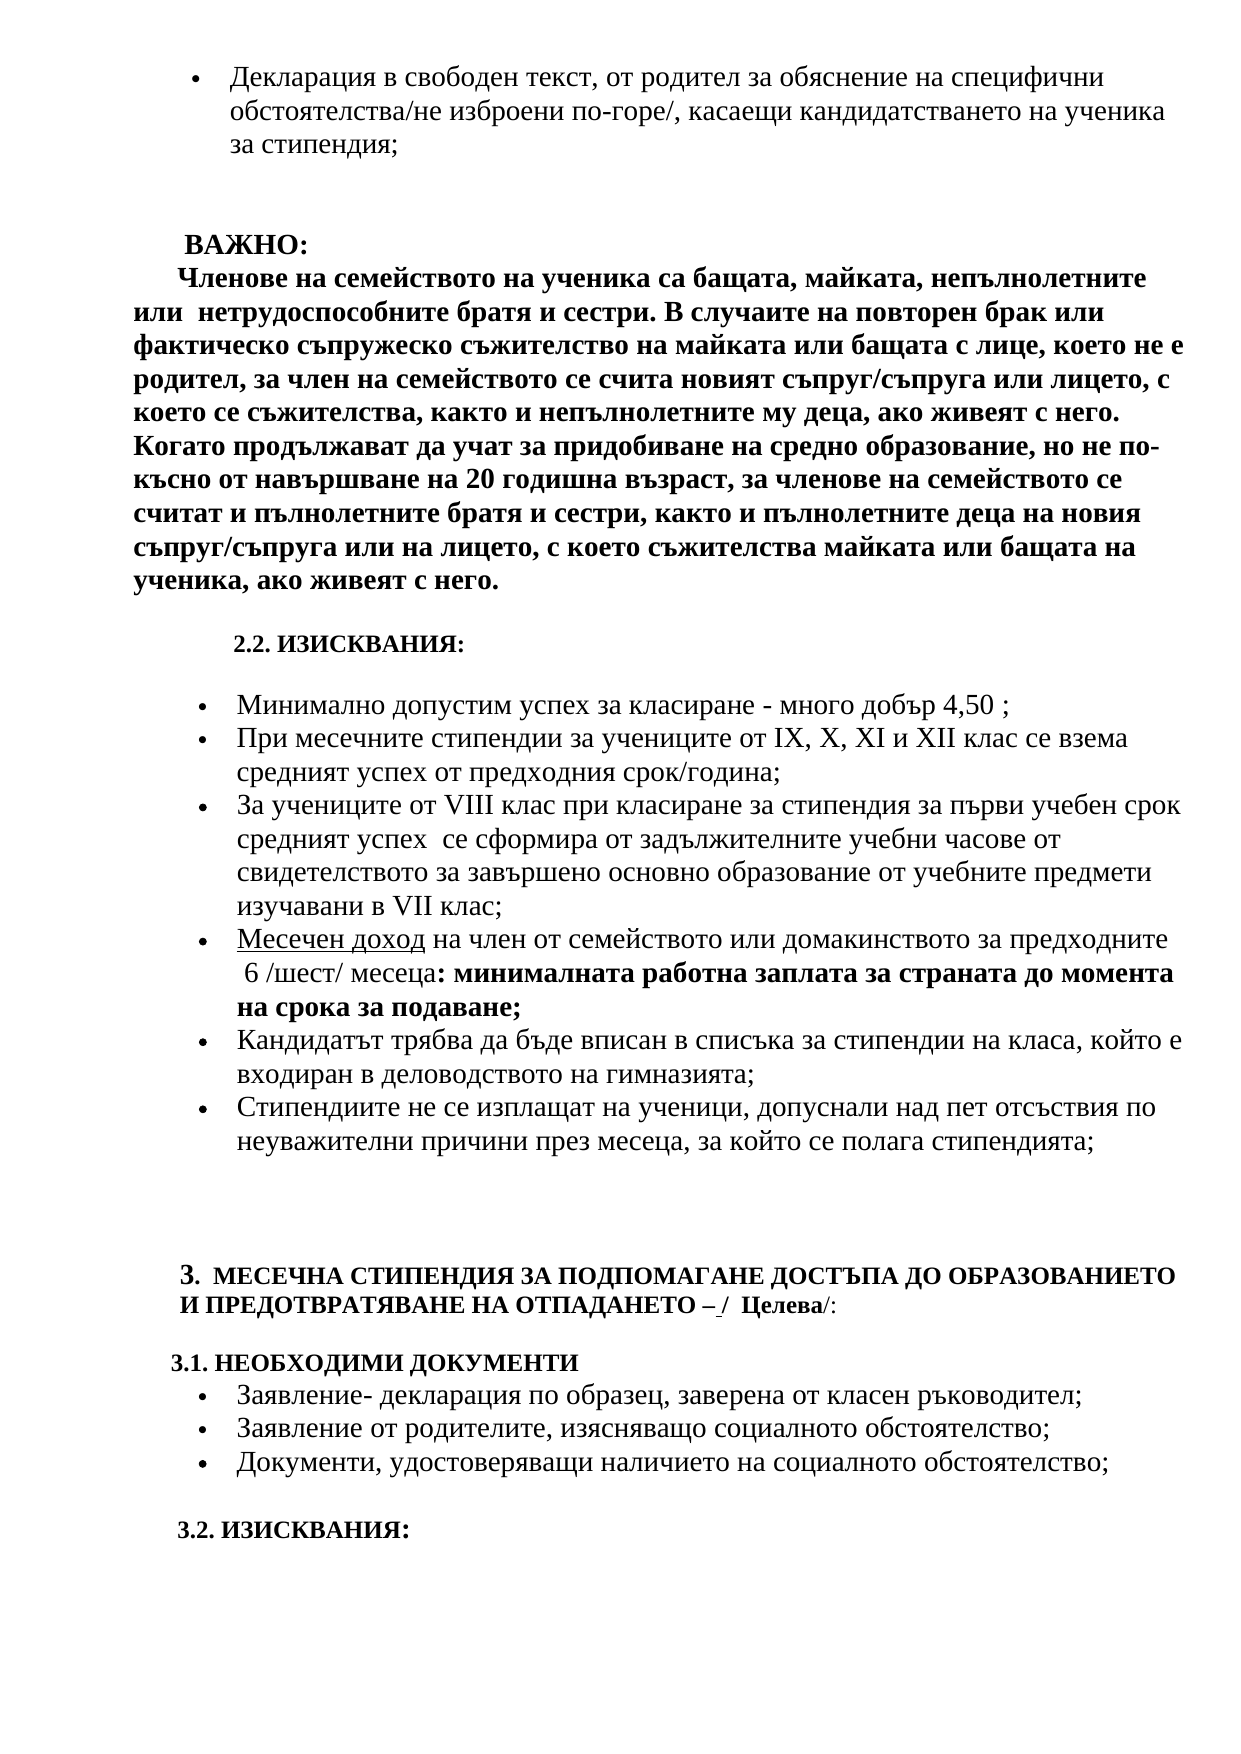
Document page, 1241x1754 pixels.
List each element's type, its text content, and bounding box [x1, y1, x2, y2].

text Членове на семейството на ученика са бащата, майката, непълнолетните или нетрудоспособните братя и сестри. В случаите на повторен брак или фактическо съпружеско съжителство на майката или бащата с лице, което не е родител, за член на семейството се счита новият съпруг/съпруга или лицето, с което се съжителства, както и непълнолетните му деца, ако живеят с него. Когато продължават да учат за придобиване на средно образование, но не по-късно от навършване на 20 годишна възраст, за членове на семейството се считат и пълнолетните братя и сестри, както и пълнолетните деца на новия съпруг/съпруга или на лицето, с което съжителства майката или бащата на ученика, ако живеят с него. [133, 260, 1196, 596]
list Стипендиите не се изплащат на ученици, допуснали над пет отсъствия по неуважителни причини през месеца, за който се полага стипендията; [199, 1089, 1196, 1156]
text 6 /шест/ месеца: минималната работна заплата за страната до момента на срока за подаване; [237, 955, 1196, 1022]
list Документи, удостоверяващи наличието на социалното обстоятелство; [199, 1444, 1196, 1477]
list За учениците от VІІІ клас при класиране за стипендия за първи учебен срок средният успех се сформира от задължителните учебни часове от свидетелството за завършено основно образование от учебните предмети изучавани в VІІ клас; [199, 787, 1196, 922]
list Кандидатът трябва да бъде вписан в списъка за стипендии на класа, който е входиран в деловодството на гимназията; [199, 1022, 1196, 1089]
list Заявление- декларация по образец, заверена от класен ръководител; [199, 1377, 1196, 1410]
list При месечните стипендии за учениците от ІХ, Х, ХІ и ХІІ клас се взема средният успех от предходния срок/година; [199, 720, 1196, 787]
list Заявление от родителите, изясняващо социалното обстоятелство; [199, 1410, 1196, 1444]
text 3.1. НЕОБХОДИМИ ДОКУМЕНТИ [171, 1348, 1196, 1377]
list Минимално допустим успех за класиране - много добър 4,50 ; [199, 687, 1196, 720]
list Месечен доход на член от семейството или домакинството за предходните [199, 922, 1196, 955]
text 3.2. ИЗИСКВАНИЯ: [103, 1511, 1196, 1544]
text ВАЖНО: [133, 227, 1196, 260]
text 2.2. ИЗИСКВАНИЯ: [133, 629, 1196, 658]
text 3. МЕСЕЧНА СТИПЕНДИЯ ЗА ПОДПОМАГАНЕ ДОСТЪПА ДО ОБРАЗОВАНИЕТО И ПРЕДОТВРАТЯВАНЕ НА ОТПАДАНЕТО – / Целева/: [179, 1257, 1196, 1319]
list Декларация в свободен текст, от родител за обяснение на специфични обстоятелства/не изброени по-горе/, касаещи кандидатстването на ученика за стипендия; [192, 59, 1196, 160]
